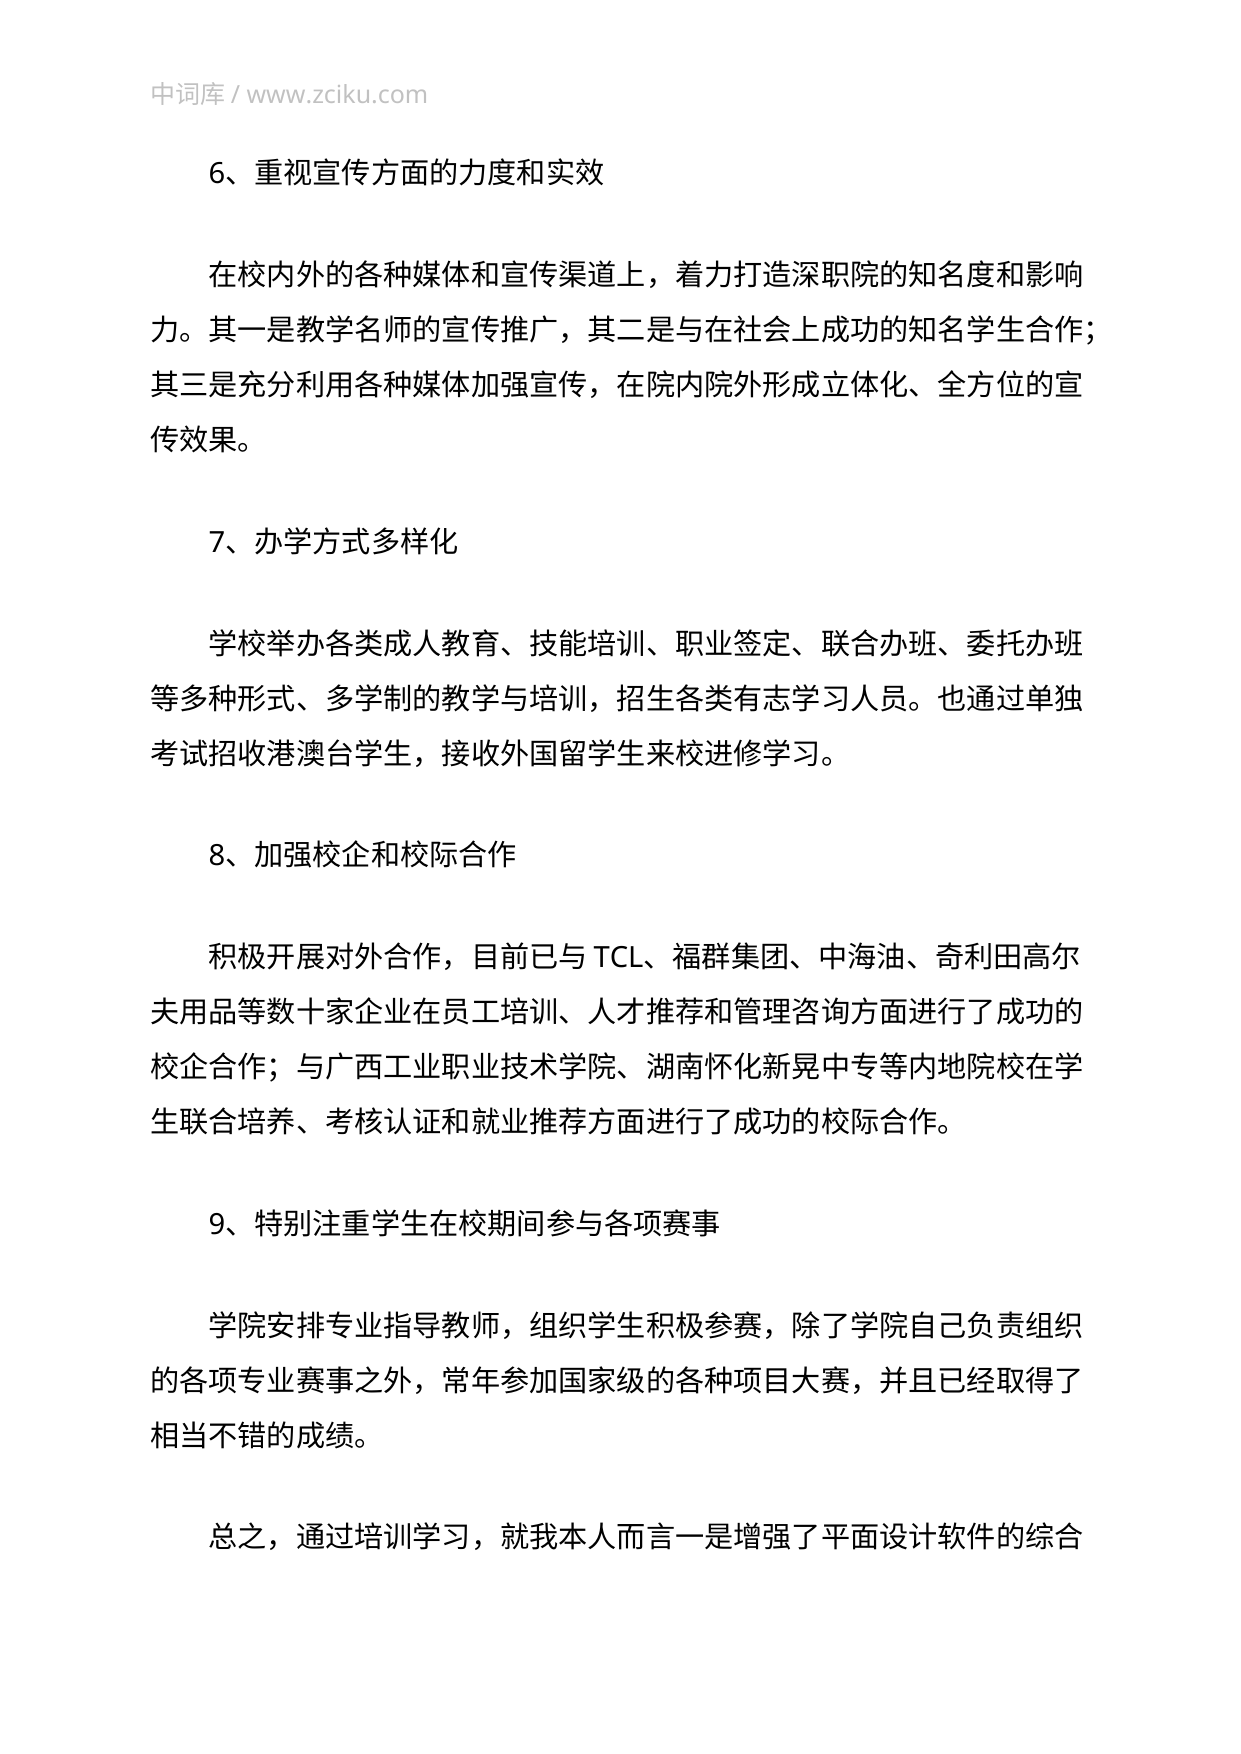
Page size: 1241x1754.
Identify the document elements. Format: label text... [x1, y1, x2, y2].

text 7、办学方式多样化 [150, 518, 1090, 561]
text 学院安排专业指导教师，组织学生积极参赛，除了学院自己负责组织的各项专业赛事之外，常年参加国家级的各种项目大赛，并且已经取得了相当不错的成绩。 [150, 1302, 1090, 1454]
text 学校举办各类成人教育、技能培训、职业签定、联合办班、委托办班等多种形式、多学制的教学与培训，招生各类有志学习人员。也通过单独考试招收港澳台学生，接收外国留学生来校进修学习。 [150, 620, 1090, 772]
text 积极开展对外合作，目前已与TCL、福群集团、中海油、奇利田高尔夫用品等数十家企业在员工培训、人才推荐和管理咨询方面进行了成功的校企合作；与广西工业职业技术学院、湖南怀化新晃中专等内地院校在学生联合培养、考核认证和就业推荐方面进行了成功的校际合作。 [150, 934, 1090, 1141]
text 在校内外的各种媒体和宣传渠道上，着力打造深职院的知名度和影响力。其一是教学名师的宣传推广，其二是与在社会上成功的知名学生合作；其三是充分利用各种媒体加强宣传，在院内院外形成立体化、全方位的宣传效果。 [150, 252, 1090, 459]
text 6、重视宣传方面的力度和实效 [150, 150, 1090, 192]
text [150, 1514, 1090, 1556]
text 9、特别注重学生在校期间参与各项赛事 [150, 1201, 1090, 1243]
text 8、加强校企和校际合作 [150, 832, 1090, 874]
